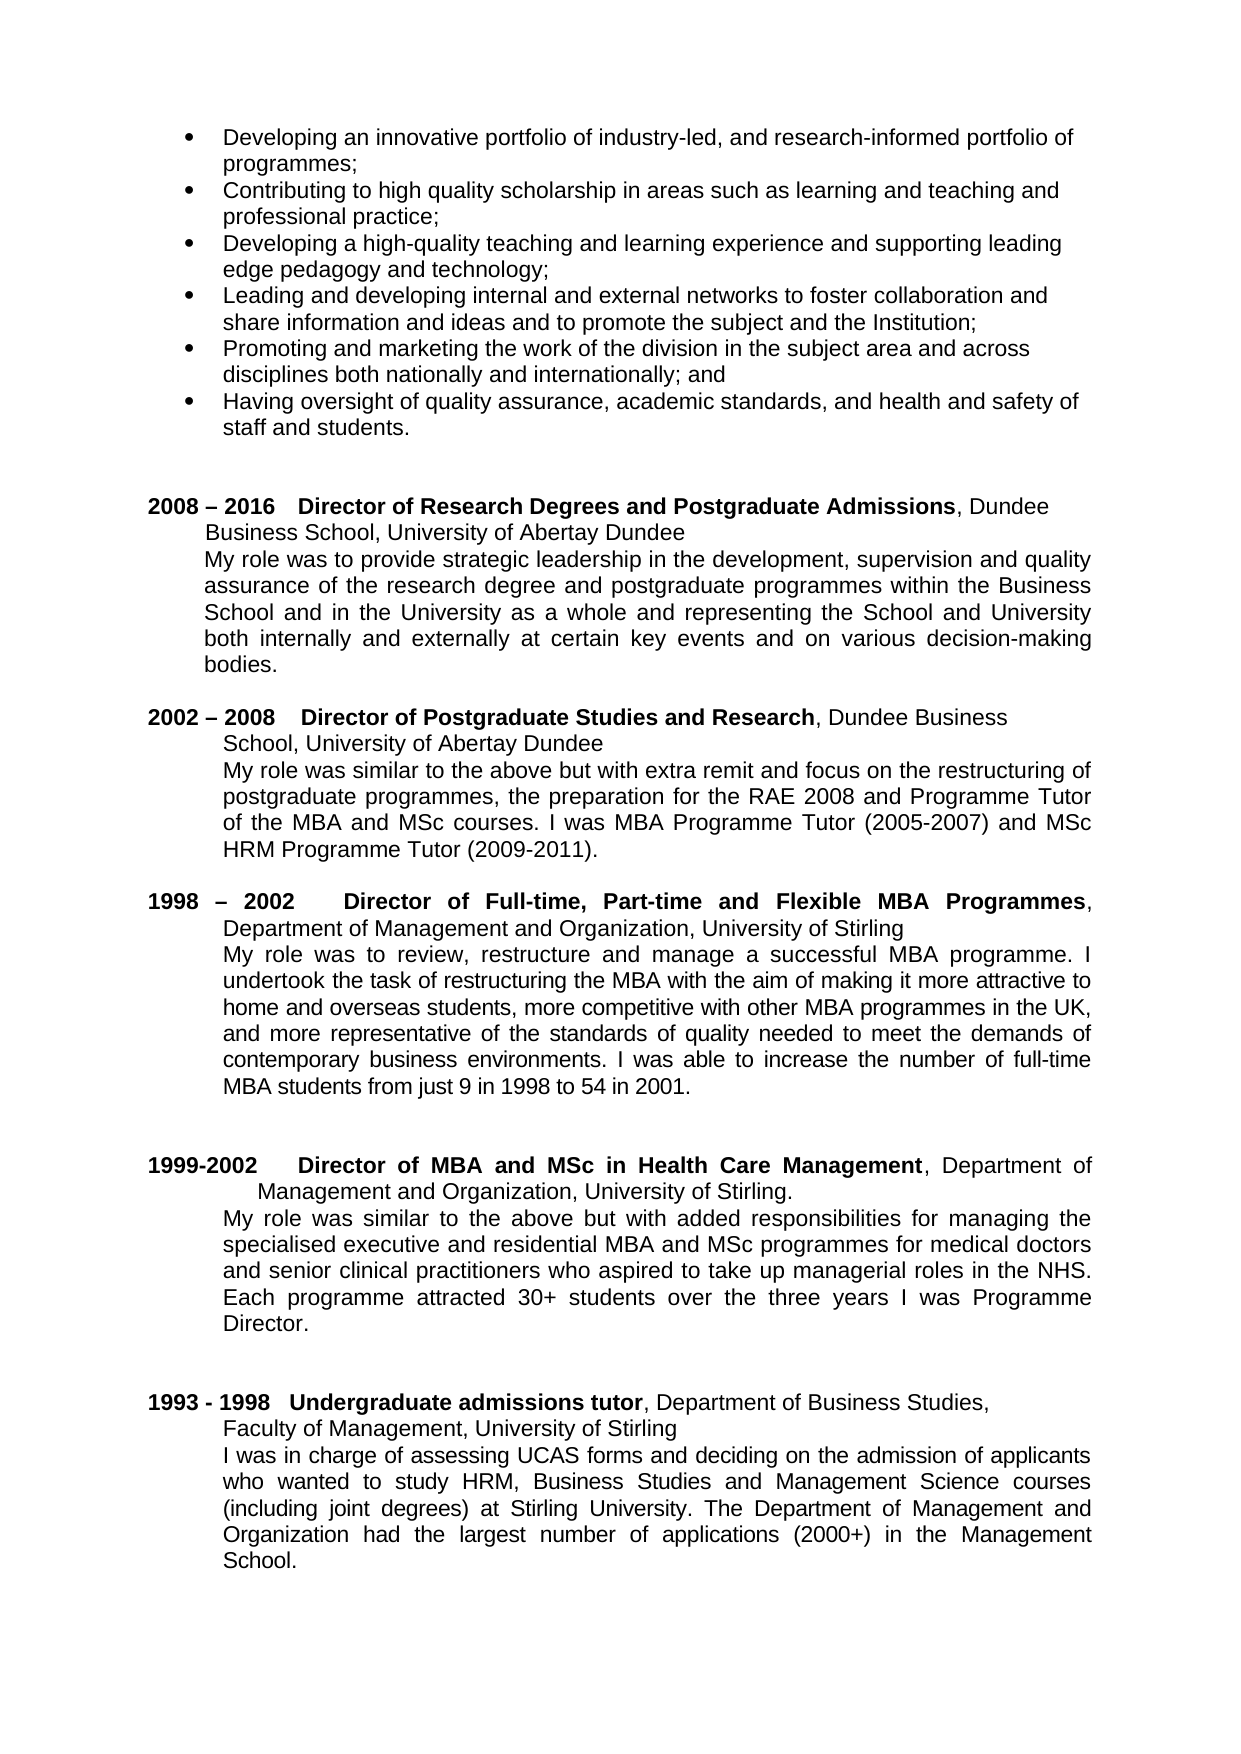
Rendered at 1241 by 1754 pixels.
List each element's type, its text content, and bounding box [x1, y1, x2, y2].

list Contributing to high quality scholarship in areas such as learning and teaching and professional practice; [185, 177, 1092, 229]
list Leading and developing internal and external networks to foster collaboration and share information and ideas and to promote the subject and the Institution; [185, 282, 1092, 335]
text 2002 – 2008 Director of Postgraduate Studies and Research, Dundee Business [148, 704, 1092, 730]
list Developing a high-quality teaching and learning experience and supporting leading edge pedagogy and technology; [185, 229, 1092, 282]
list Director of MBA and MSc in Health Care Management, Department of Management and Organization, University of Stirling. [148, 1152, 1092, 1204]
text I was in charge of assessing UCAS forms and deciding on the admission of applicants who wanted to study HRM, Business Studies and Management Science courses (including joint degrees) at Stirling University. The Department of Management and Organization had the largest number of applications (2000+) in the Management School. [148, 1442, 1092, 1573]
text School, University of Abertay Dundee [148, 730, 1092, 757]
text My role was to provide strategic leadership in the development, supervision and quality assurance of the research degree and postgraduate programmes within the Business School and in the University as a whole and representing the School and University both internally and externally at certain key events and on various decision-making bodies. [204, 546, 1092, 677]
text Faculty of Management, University of Stirling [148, 1415, 1092, 1442]
text My role was to review, restructure and manage a successful MBA programme. I undertook the task of restructuring the MBA with the aim of making it more attractive to home and overseas students, more competitive with other MBA programmes in the UK, and more representative of the standards of quality needed to meet the demands of contemporary business environments. I was able to increase the number of full-time MBA students from just 9 in 1998 to 54 in 2001. [148, 941, 1092, 1099]
text My role was similar to the above but with added responsibilities for managing the specialised executive and residential MBA and MSc programmes for medical doctors and senior clinical practitioners who aspired to take up managerial roles in the NHS. Each programme attracted 30+ students over the three years I was Programme Director. [223, 1204, 1092, 1336]
text 1998 – 2002 Director of Full-time, Part-time and Flexible MBA Programmes, Department of Management and Organization, University of Stirling [148, 888, 1092, 941]
text Business School, University of Abertay Dundee [148, 519, 1092, 546]
text 2008 – 2016 Director of Research Degrees and Postgraduate Admissions, Dundee [148, 493, 1092, 519]
text My role was similar to the above but with extra remit and focus on the restructuring of postgraduate programmes, the preparation for the RAE 2008 and Programme Tutor of the MBA and MSc courses. I was MBA Programme Tutor (2005-2007) and MSc HRM Programme Tutor (2009-2011). [223, 757, 1092, 862]
list Having oversight of quality assurance, academic standards, and health and safety of staff and students. [185, 388, 1092, 440]
text 1993 - 1998 Undergraduate admissions tutor, Department of Business Studies, [148, 1389, 1092, 1415]
list Developing an innovative portfolio of industry-led, and research-informed portfolio of programmes; [185, 124, 1092, 177]
list Promoting and marketing the work of the division in the subject area and across disciplines both nationally and internationally; and [185, 335, 1092, 388]
